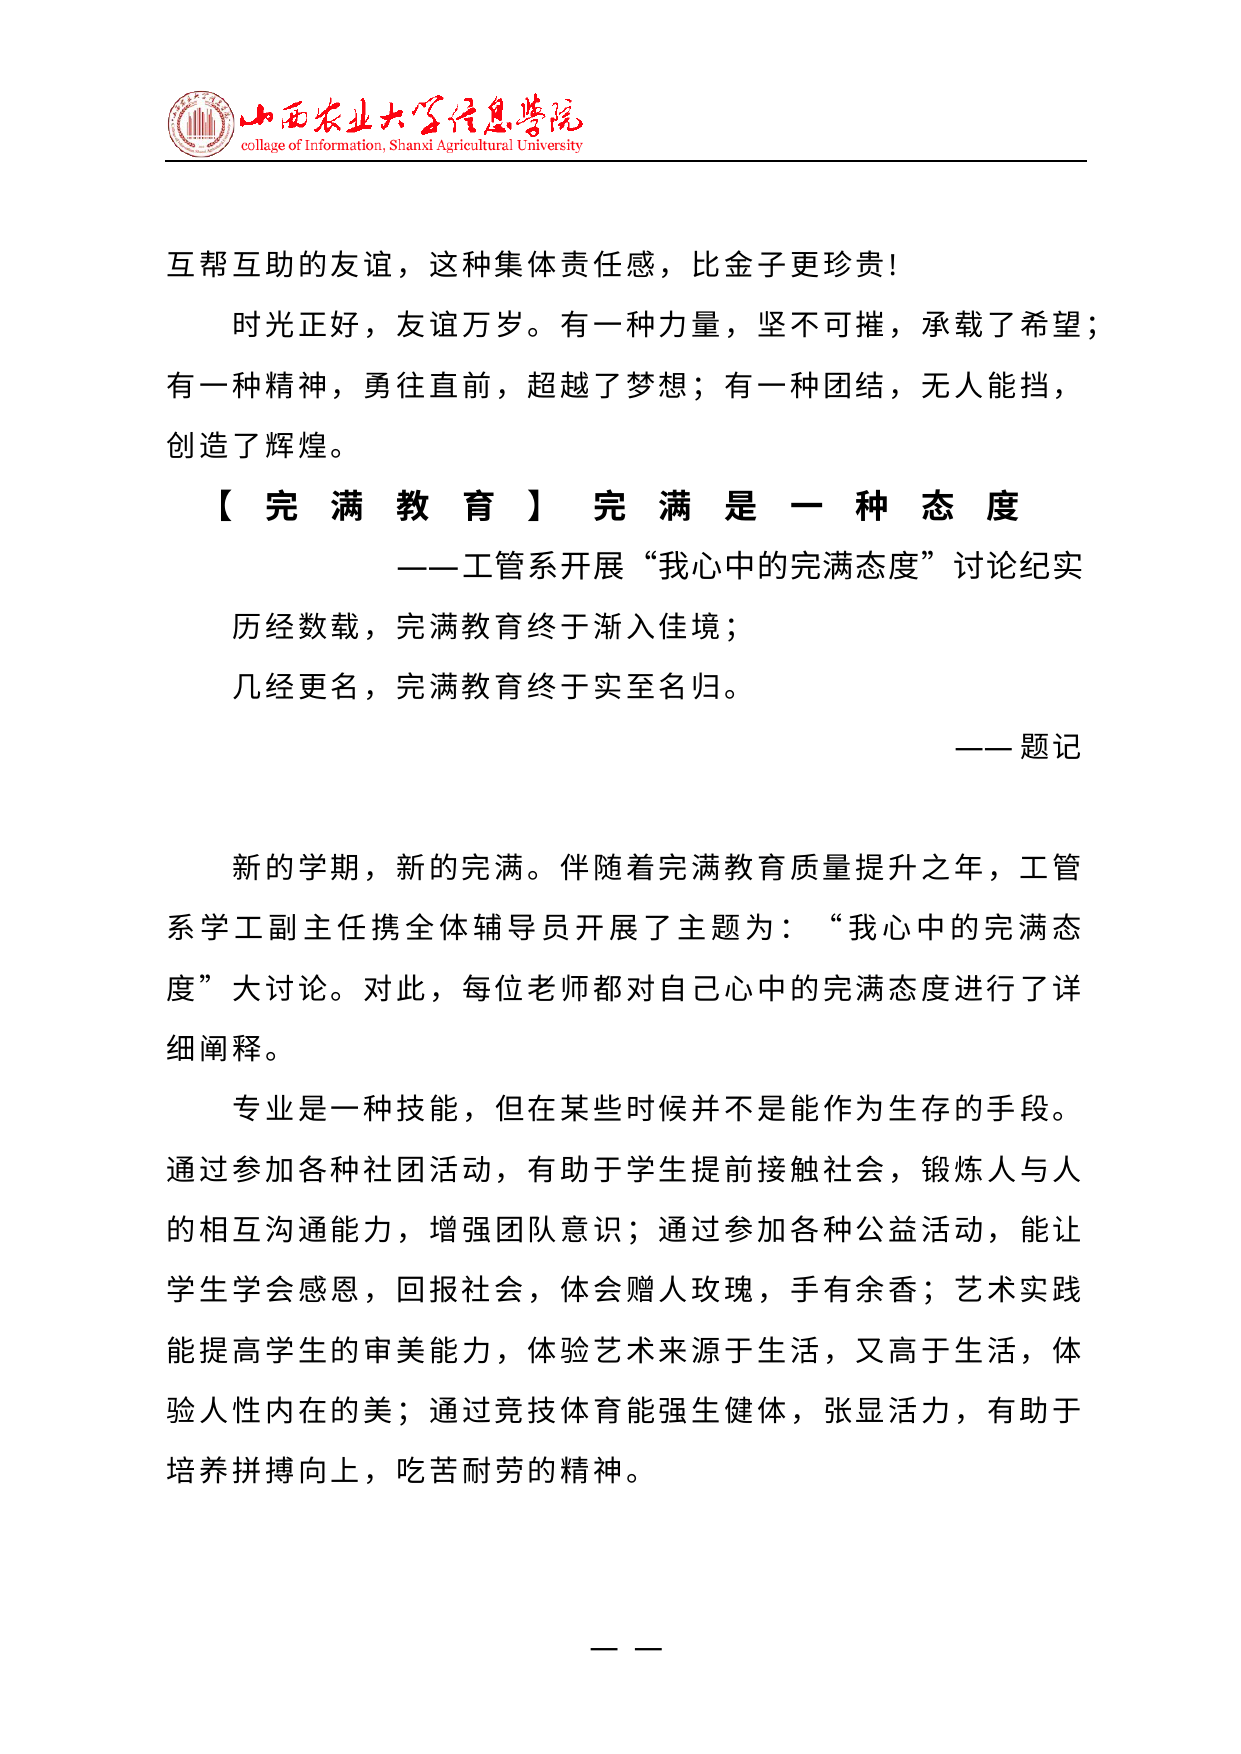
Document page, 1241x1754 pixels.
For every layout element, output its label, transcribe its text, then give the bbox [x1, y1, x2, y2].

text 专业是一种技能，但在某些时候并不是能作为生存的手段。通过参加各种社团活动，有助于学生提前接触社会，锻炼人与人的相互沟通能力，增强团队意识；通过参加各种公益活动，能让学生学会感恩，回报社会，体会赠人玫瑰，手有余香；艺术实践能提高学生的审美能力，体验艺术来源于生活，又高于生活，体验人性内在的美；通过竞技体育能强生健体，张显活力，有助于培养拼搏向上，吃苦耐劳的精神。 [167, 1077, 1085, 1499]
text 【完满教育】完满是一种态度 [167, 474, 1085, 534]
picture [165, 88, 589, 158]
text 几经更名，完满教育终于实至名归。 [167, 655, 1085, 715]
text ——工管系开展“我心中的完满态度”讨论纪实 [167, 534, 1085, 594]
text 新的学期，新的完满。伴随着完满教育质量提升之年，工管系学工副主任携全体辅导员开展了主题为：“我心中的完满态度”大讨论。对此，每位老师都对自己心中的完满态度进行了详细阐释。 [167, 836, 1085, 1077]
text 时光正好，友谊万岁。有一种力量，坚不可摧，承载了希望；有一种精神，勇往直前，超越了梦想；有一种团结，无人能挡，创造了辉煌。 [167, 293, 1085, 474]
text 历经数载，完满教育终于渐入佳境； [167, 594, 1085, 655]
text ——题记 [167, 715, 1085, 775]
